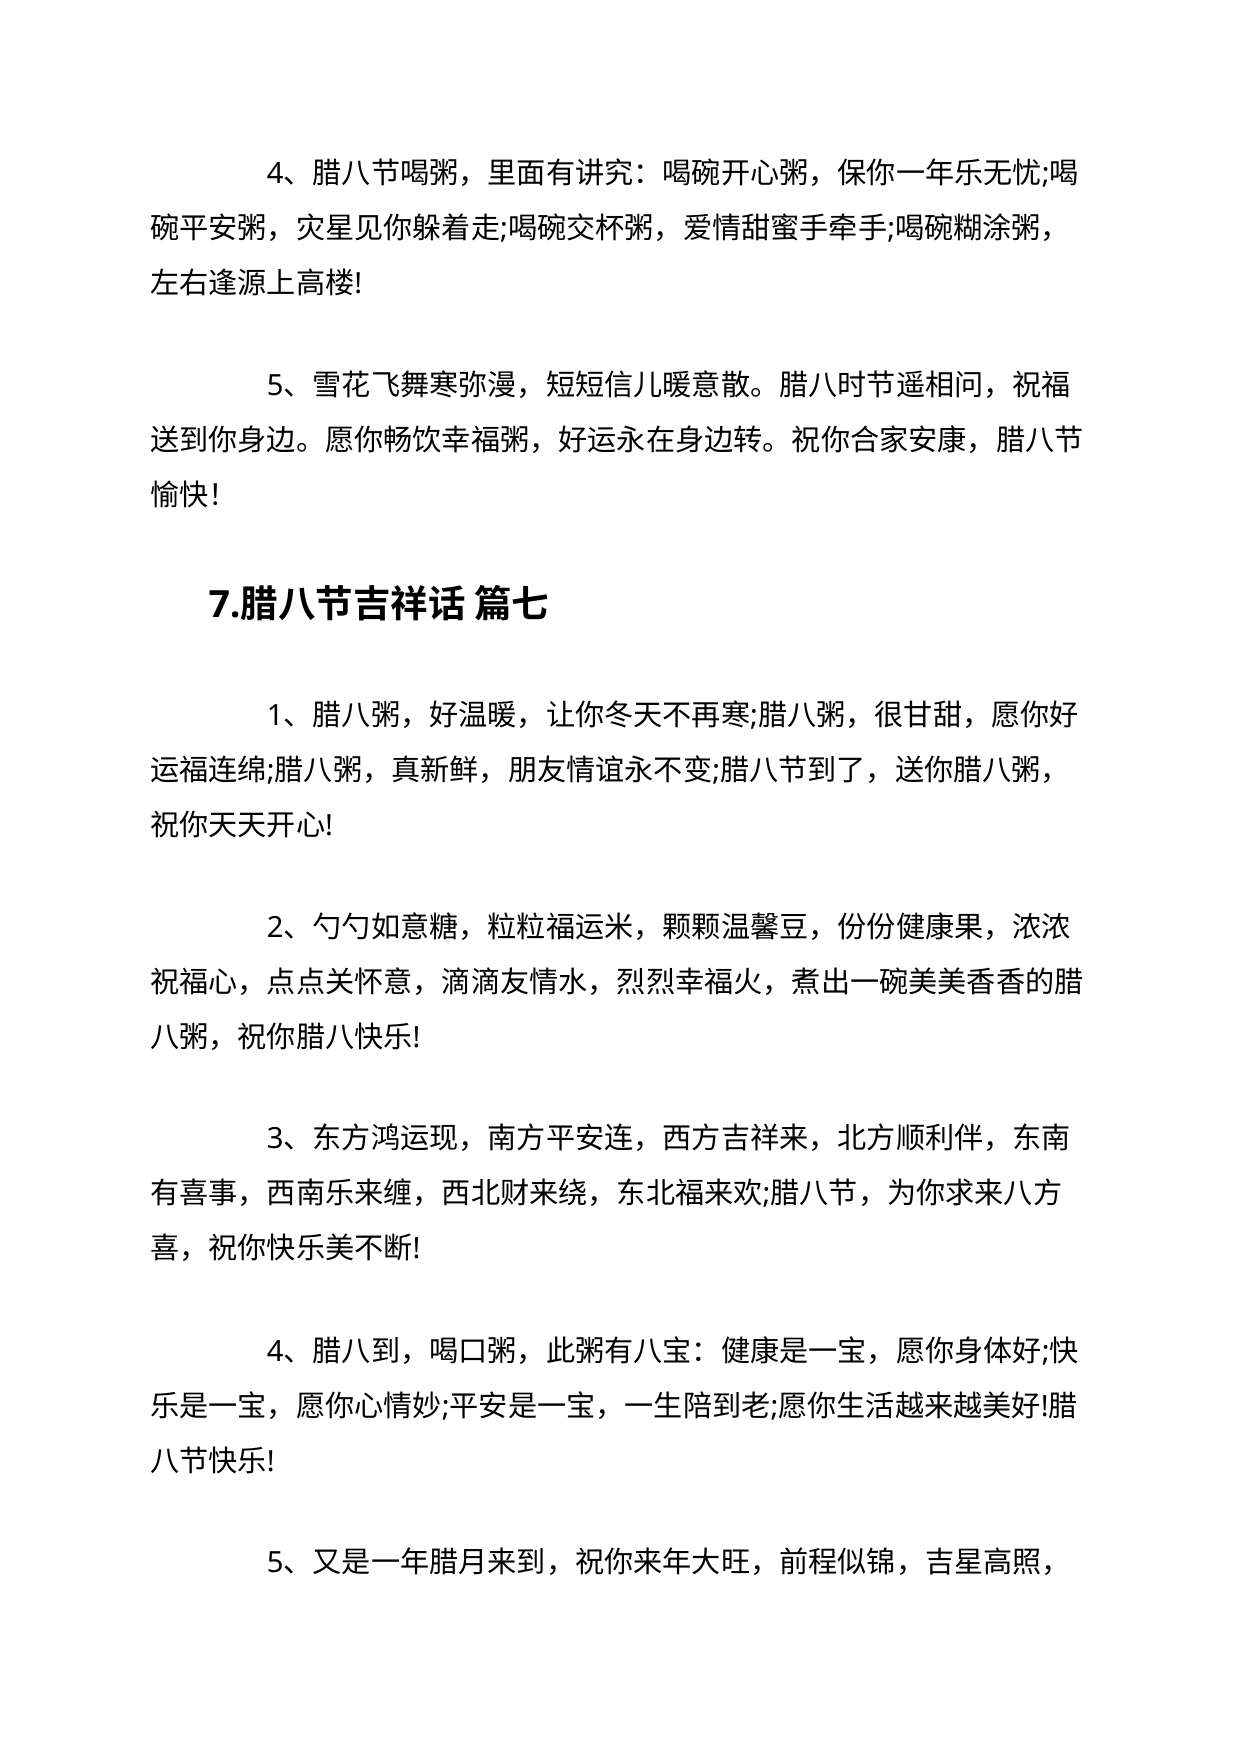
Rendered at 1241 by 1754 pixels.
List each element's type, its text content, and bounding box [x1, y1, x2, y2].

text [150, 1539, 1090, 1581]
text 5、雪花飞舞寒弥漫，短短信儿暖意散。腊八时节遥相问，祝福送到你身边。愿你畅饮幸福粥，好运永在身边转。祝你合家安康，腊八节愉快！ [150, 362, 1090, 514]
text 2、勺勺如意糖，粒粒福运米，颗颗温馨豆，份份健康果，浓浓祝福心，点点关怀意，滴滴友情水，烈烈幸福火，煮出一碗美美香香的腊八粥，祝你腊八快乐! [150, 903, 1090, 1056]
text 4、腊八到，喝口粥，此粥有八宝：健康是一宝，愿你身体好;快乐是一宝，愿你心情妙;平安是一宝，一生陪到老;愿你生活越来越美好!腊八节快乐! [150, 1327, 1090, 1479]
text 3、东方鸿运现，南方平安连，西方吉祥来，北方顺利伴，东南有喜事，西南乐来缠，西北财来绕，东北福来欢;腊八节，为你求来八方喜，祝你快乐美不断! [150, 1115, 1090, 1267]
text 1、腊八粥，好温暖，让你冬天不再寒;腊八粥，很甘甜，愿你好运福连绵;腊八粥，真新鲜，朋友情谊永不变;腊八节到了，送你腊八粥，祝你天天开心! [150, 691, 1090, 844]
text 7.腊八节吉祥话 篇七 [150, 574, 1090, 628]
text 4、腊八节喝粥，里面有讲究：喝碗开心粥，保你一年乐无忧;喝碗平安粥，灾星见你躲着走;喝碗交杯粥，爱情甜蜜手牵手;喝碗糊涂粥，左右逢源上高楼! [150, 150, 1090, 302]
